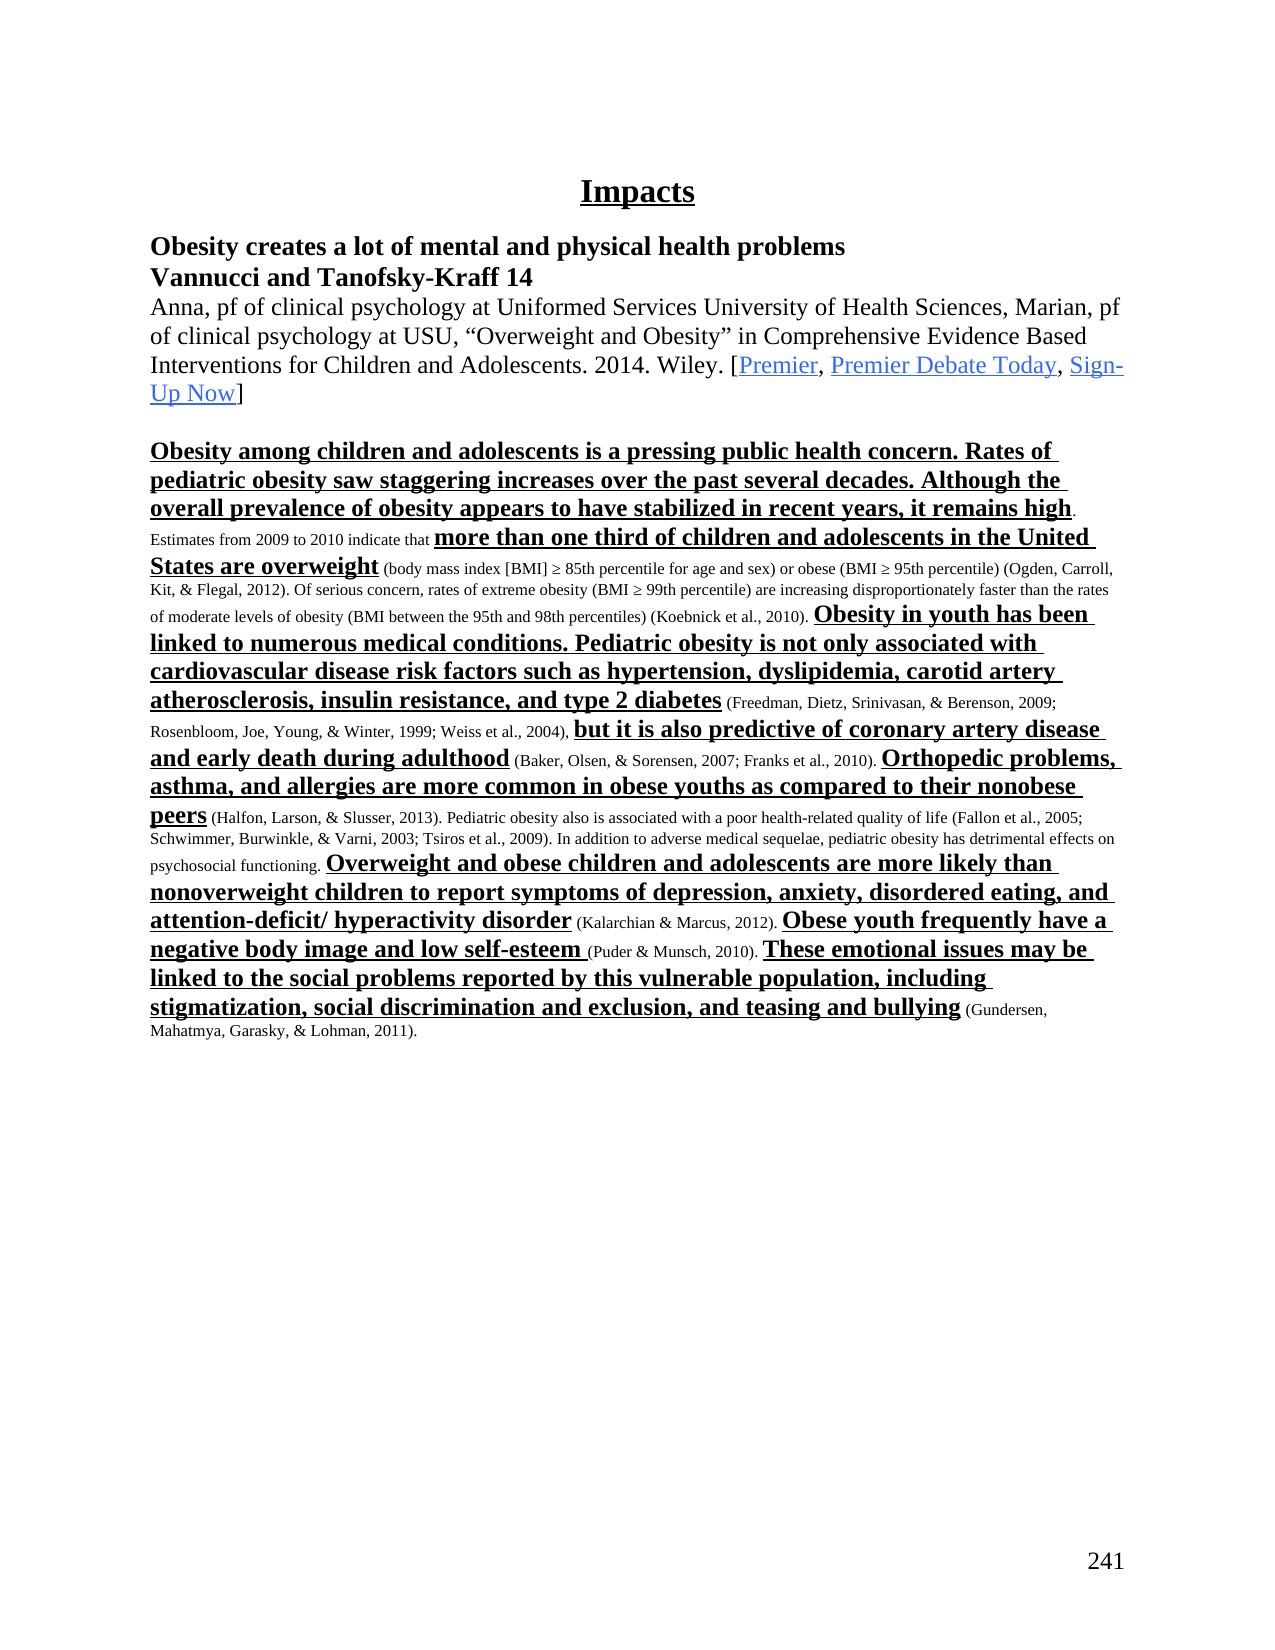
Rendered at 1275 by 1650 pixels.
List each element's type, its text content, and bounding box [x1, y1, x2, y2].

text Obesity among children and adolescents is a pressing public health concern. Rates of pediatric obesity saw staggering increases over the past several decades. Although the overall prevalence of obesity appears to have stabilized in recent years, it remains high. Estimates from 2009 to 2010 indicate that more than one third of children and adolescents in the United States are overweight (body mass index [BMI] ≥ 85th percentile for age and sex) or obese (BMI ≥ 95th percentile) (Ogden, Carroll, Kit, & Flegal, 2012). Of serious concern, rates of extreme obesity (BMI ≥ 99th percentile) are increasing disproportionately faster than the rates of moderate levels of obesity (BMI between the 95th and 98th percentiles) (Koebnick et al., 2010). Obesity in youth has been linked to numerous medical conditions. Pediatric obesity is not only associated with cardiovascular disease risk factors such as hypertension, dyslipidemia, carotid artery atherosclerosis, insulin resistance, and type 2 diabetes (Freedman, Dietz, Srinivasan, & Berenson, 2009; Rosenbloom, Joe, Young, & Winter, 1999; Weiss et al., 2004), but it is also predictive of coronary artery disease and early death during adulthood (Baker, Olsen, & Sorensen, 2007; Franks et al., 2010). Orthopedic problems, asthma, and allergies are more common in obese youths as compared to their nonobese peers (Halfon, Larson, & Slusser, 2013). Pediatric obesity also is associated with a poor health-related quality of life (Fallon et al., 2005; Schwimmer, Burwinkle, & Varni, 2003; Tsiros et al., 2009). In addition to adverse medical sequelae, pediatric obesity has detrimental effects on psychosocial functioning. Overweight and obese children and adolescents are more likely than nonoverweight children to report symptoms of depression, anxiety, disordered eating, and attention-deficit/ hyperactivity disorder (Kalarchian & Marcus, 2012). Obese youth frequently have a negative body image and low self-esteem (Puder & Munsch, 2010). These emotional issues may be linked to the social problems reported by this vulnerable population, including stigmatization, social discrimination and exclusion, and teasing and bullying (Gundersen, Mahatmya, Garasky, & Lohman, 2011). [150, 436, 1125, 1040]
subtitle Impacts [150, 171, 1125, 209]
subtitle Obesity creates a lot of mental and physical health problems [150, 230, 1125, 261]
text Vannucci and Tanofsky-Kraff 14 [150, 261, 1125, 292]
text Anna, pf of clinical psychology at Uniformed Services University of Health Sciences, Marian, pf of clinical psychology at USU, “Overweight and Obesity” in Comprehensive Evidence Based Interventions for Children and Adolescents. 2014. Wiley. [Premier, Premier Debate Today, Sign-Up Now] [150, 292, 1125, 407]
